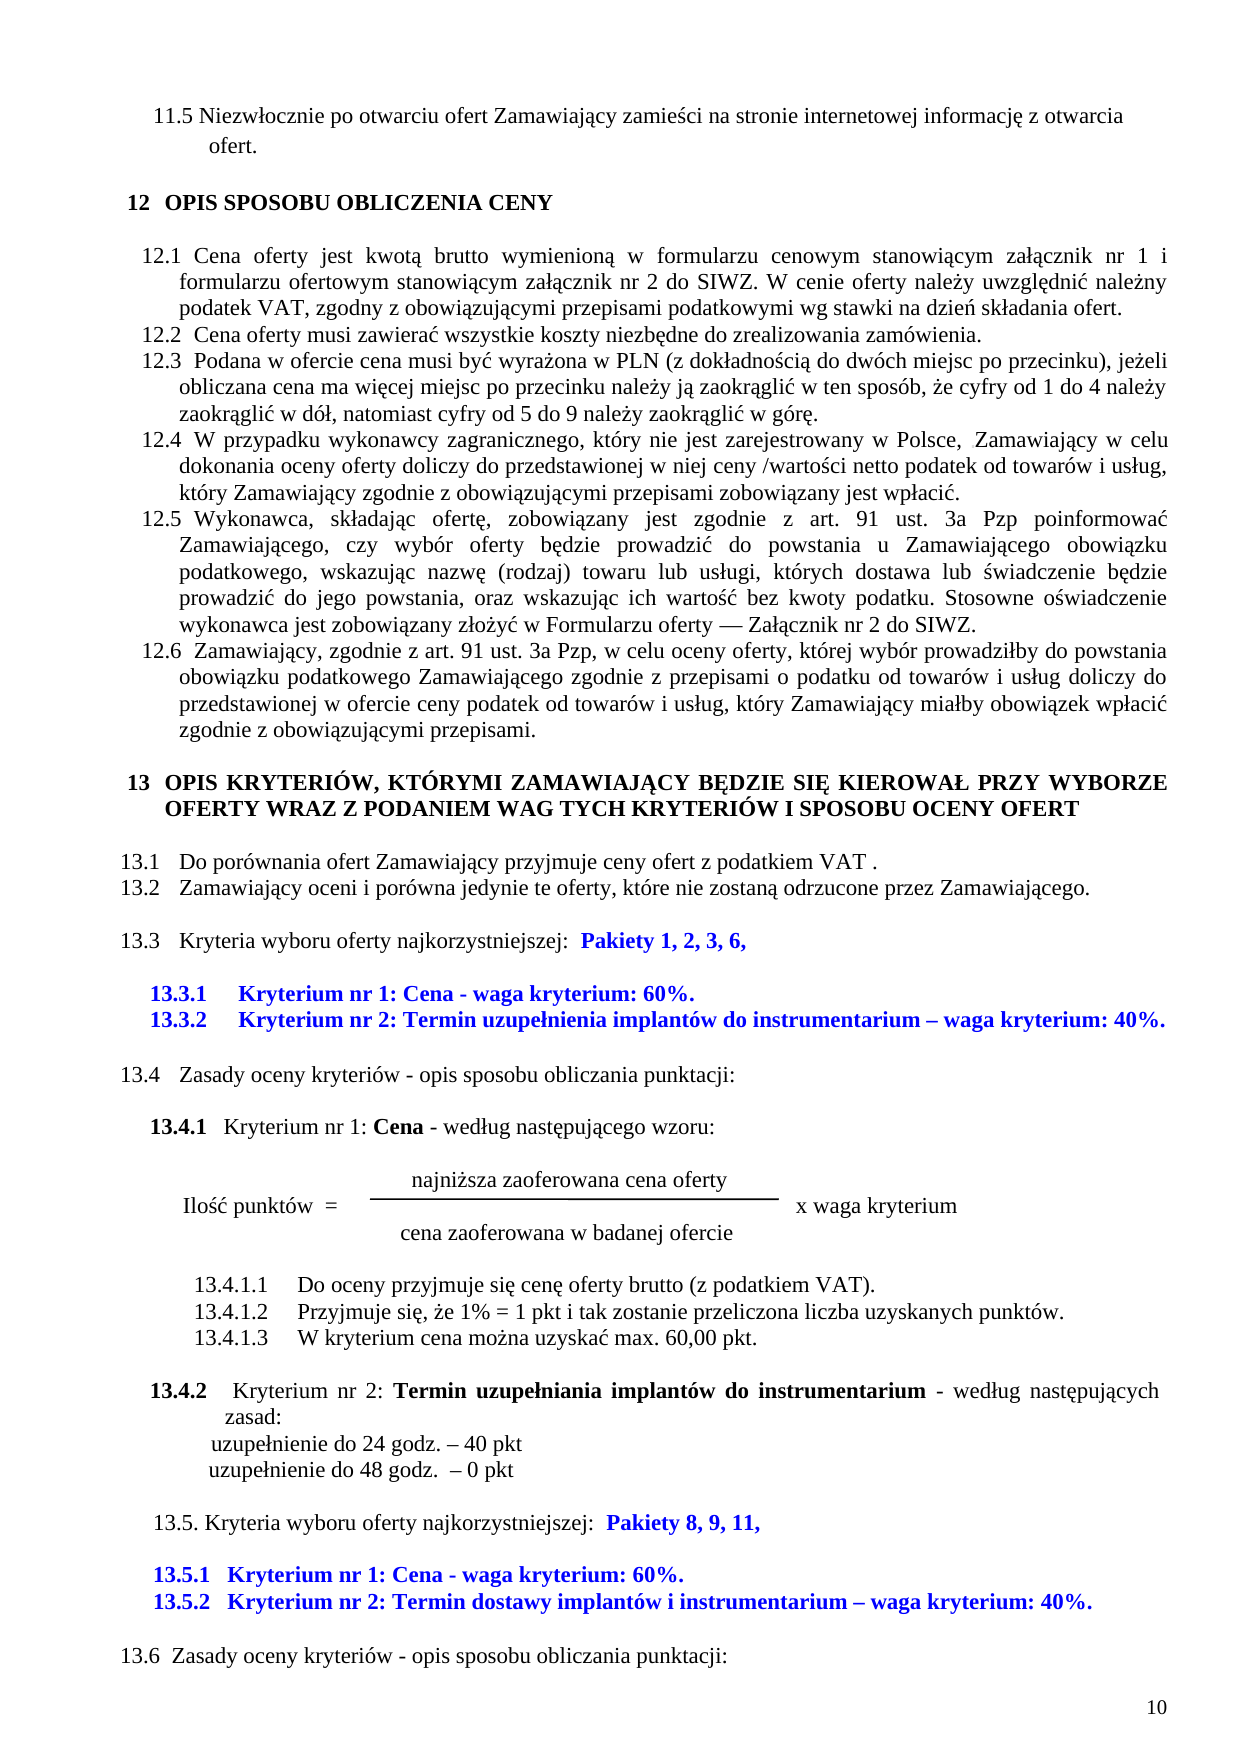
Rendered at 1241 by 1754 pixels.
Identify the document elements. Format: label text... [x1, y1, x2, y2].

text Ilość punktów = x waga kryterium [120, 1192, 1169, 1219]
list Podana w ofercie cena musi być wyrażona w PLN (z dokładnością do dwóch miejsc po przecinku), jeżeli obliczana cena ma więcej miejsc po przecinku należy ją zaokrąglić w ten sposób, że cyfry od 1 do 4 należy zaokrąglić w dół, natomiast cyfry od 5 do 9 należy zaokrąglić w górę. [141, 347, 1169, 426]
list Wykonawca, składając ofertę, zobowiązany jest zgodnie z art. 91 ust. 3a Pzp poinformować Zamawiającego, czy wybór oferty będzie prowadzić do powstania u Zamawiającego obowiązku podatkowego, wskazując nazwę (rodzaj) towaru lub usługi, których dostawa lub świadczenie będzie prowadzić do jego powstania, oraz wskazując ich wartość bez kwoty podatku. Stosowne oświadczenie wykonawca jest zobowiązany złożyć w Formularzu oferty — Załącznik nr 2 do SIWZ. [141, 505, 1169, 637]
list Do porównania ofert Zamawiający przyjmuje ceny ofert z podatkiem VAT . [120, 848, 1169, 874]
list Kryteria wyboru oferty najkorzystniejszej: Pakiety 1, 2, 3, 6, [120, 927, 1169, 953]
text 13.5. Kryteria wyboru oferty najkorzystniejszej: Pakiety 8, 9, 11, [153, 1509, 1169, 1535]
text uzupełnienie do 24 godz. – 40 pkt [194, 1429, 1169, 1456]
list W przypadku wykonawcy zagranicznego, który nie jest zarejestrowany w Polsce, Zamawiający w celu dokonania oceny oferty doliczy do przedstawionej w niej ceny /wartości netto podatek od towarów i usług, który Zamawiający zgodnie z obowiązującymi przepisami zobowiązany jest wpłacić. [141, 426, 1169, 505]
list Kryterium nr 1: Cena - waga kryterium: 60%. [149, 979, 1169, 1006]
list Kryterium nr 2: Termin uzupełnienia implantów do instrumentarium – waga kryterium: 40%. [149, 1006, 1169, 1032]
list Do oceny przyjmuje się cenę oferty brutto (z podatkiem VAT). [179, 1271, 1169, 1298]
text 11.5 Niezwłocznie po otwarciu ofert Zamawiający zamieści na stronie internetowej informację z otwarcia ofert. [153, 102, 1167, 159]
text uzupełnienie do 48 godz. – 0 pkt [208, 1456, 1169, 1482]
list Zamawiający oceni i porówna jedynie te oferty, które nie zostaną odrzucone przez Zamawiającego. [120, 874, 1169, 901]
text najniższa zaoferowana cena oferty [120, 1166, 1169, 1192]
list Kryterium nr 1: Cena - według następującego wzoru: [149, 1113, 1169, 1140]
list Cena oferty jest kwotą brutto wymienioną w formularzu cenowym stanowiącym załącznik nr 1 i formularzu ofertowym stanowiącym załącznik nr 2 do SIWZ. W cenie oferty należy uwzględnić należny podatek VAT, zgodny z obowiązującymi przepisami podatkowymi wg stawki na dzień składania ofert. [141, 242, 1169, 321]
text cena zaoferowana w badanej ofercie [120, 1219, 1169, 1245]
list Cena oferty musi zawierać wszystkie koszty niezbędne do zrealizowania zamówienia. [141, 321, 1169, 347]
list OPIS KRYTERIÓW, KTÓRYMI ZAMAWIAJĄCY BĘDZIE SIĘ KIEROWAŁ PRZY WYBORZE OFERTY WRAZ Z PODANIEM WAG TYCH KRYTERIÓW I SPOSOBU OCENY OFERT [127, 769, 1169, 821]
list Zamawiający, zgodnie z art. 91 ust. 3a Pzp, w celu oceny oferty, której wybór prowadziłby do powstania obowiązku podatkowego Zamawiającego zgodnie z przepisami o podatku od towarów i usług doliczy do przedstawionej w ofercie ceny podatek od towarów i usług, który Zamawiający miałby obowiązek wpłacić zgodnie z obowiązującymi przepisami. [141, 637, 1169, 742]
list W kryterium cena można uzyskać max. 60,00 pkt. [179, 1324, 1169, 1351]
list Kryterium nr 2: Termin uzupełniania implantów do instrumentarium - według następujących zasad: [149, 1377, 1169, 1429]
list Przyjmuje się, że 1% = 1 pkt i tak zostanie przeliczona liczba uzyskanych punktów. [179, 1298, 1169, 1324]
text 13.5.1 Kryterium nr 1: Cena - waga kryterium: 60%. [153, 1561, 1169, 1588]
text 13.6 Zasady oceny kryteriów - opis sposobu obliczania punktacji: [120, 1642, 1169, 1669]
list OPIS SPOSOBU OBLICZENIA CENY [127, 189, 1169, 215]
list Zasady oceny kryteriów - opis sposobu obliczania punktacji: [120, 1061, 1169, 1087]
text 13.5.2 Kryterium nr 2: Termin dostawy implantów i instrumentarium – waga kryterium: 40%. [153, 1588, 1169, 1614]
